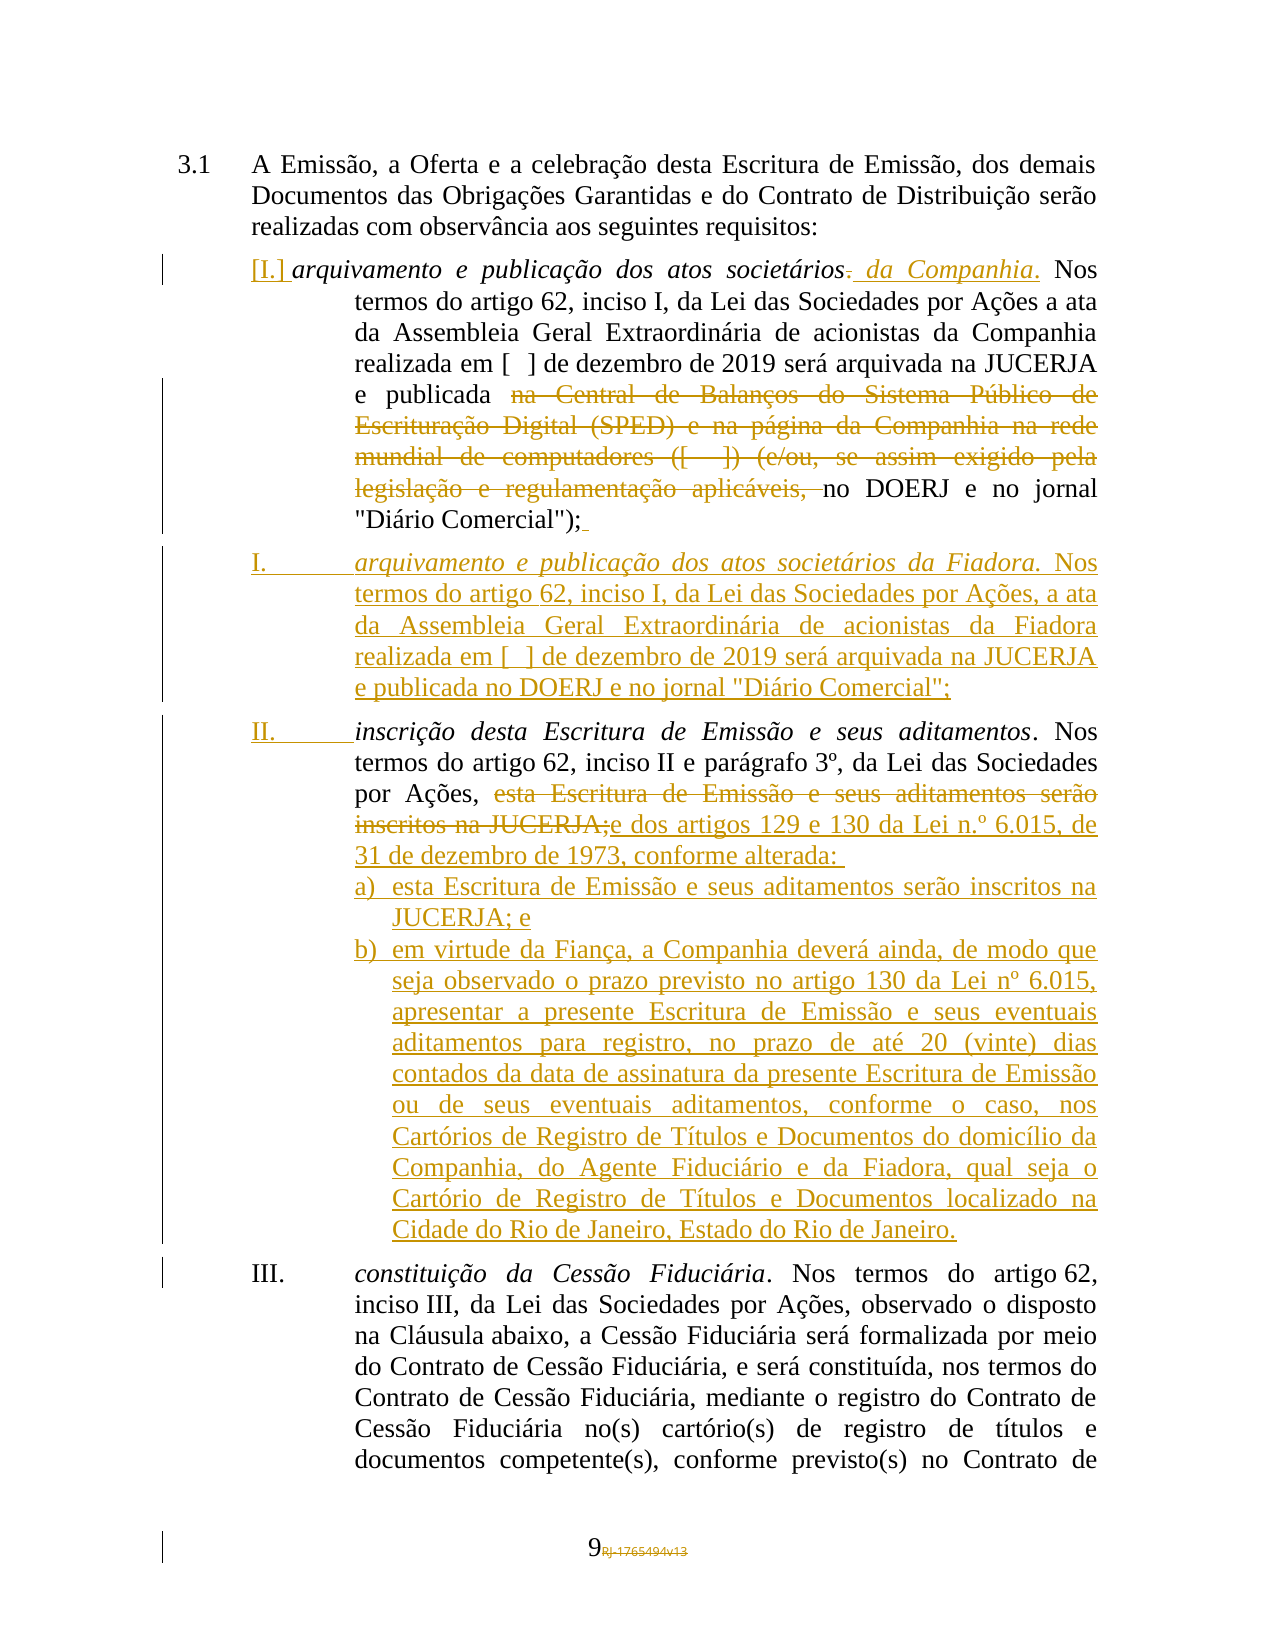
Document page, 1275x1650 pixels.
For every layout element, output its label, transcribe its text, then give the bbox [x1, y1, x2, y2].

list arquivamento e publicação dos atos societários Nos termos do artigo 62, inciso I, da Lei das Sociedades por Ações a ata da Assembleia Geral Extraordinária de acionistas da Companhia realizada em [ ] de dezembro de 2019 será arquivada na JUCERJA e publicada no DOERJ e no jornal "Diário Comercial"); [251, 254, 1098, 534]
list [251, 1257, 1098, 1475]
list A Emissão, a Oferta e a celebração desta Escritura de Emissão, dos demais Documentos das Obrigações Garantidas e do Contrato de Distribuição serão realizadas com observância aos seguintes requisitos: [177, 148, 1098, 241]
list inscrição desta Escritura de Emissão e seus aditamentos. Nos termos do artigo 62, inciso II e parágrafo 3º, da Lei das Sociedades por Ações, [251, 715, 1098, 870]
